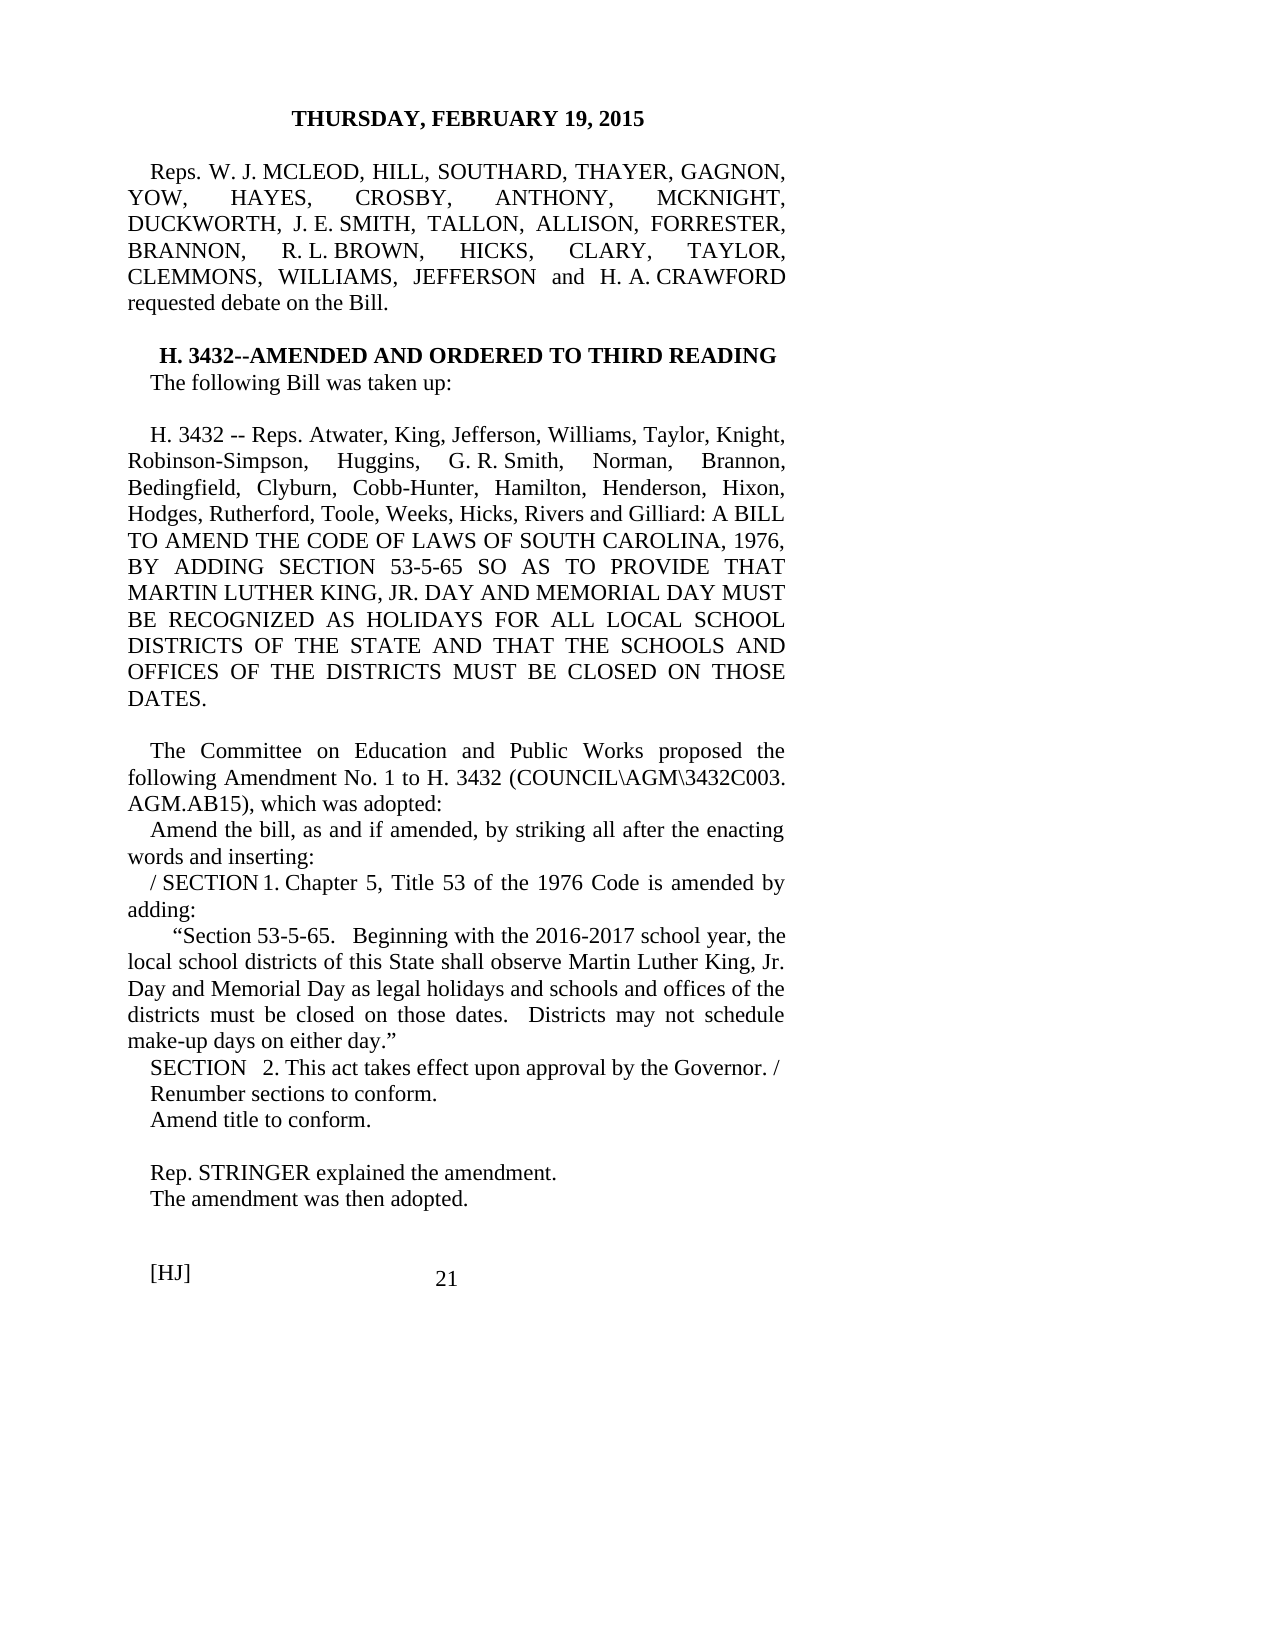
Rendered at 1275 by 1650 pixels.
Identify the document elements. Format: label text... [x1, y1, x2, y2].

text Reps. W. J. MCLEOD, HILL, SOUTHARD, THAYER, GAGNON, YOW, HAYES, CROSBY, ANTHONY, MCKNIGHT, DUCKWORTH, J. E. SMITH, TALLON, ALLISON, FORRESTER, BRANNON, R. L. BROWN, HICKS, CLARY, TAYLOR, CLEMMONS, WILLIAMS, JEFFERSON and H. A. CRAWFORD requested debate on the Bill. [127, 158, 786, 316]
text Renumber sections to conform. [127, 1080, 786, 1106]
text SECTION 2. This act takes effect upon approval by the Governor. / [127, 1054, 786, 1080]
text Amend title to conform. [127, 1106, 786, 1133]
text Amend the bill, as and if amended, by striking all after the enacting words and inserting: [127, 817, 786, 869]
text “Section 53-5-65. Beginning with the 2016-2017 school year, the local school districts of this State shall observe Martin Luther King, Jr. Day and Memorial Day as legal holidays and schools and offices of the districts must be closed on those dates. Districts may not schedule make-up days on either day.” [127, 922, 786, 1054]
text / SECTION 1. Chapter 5, Title 53 of the 1976 Code is amended by adding: [127, 869, 786, 922]
text H. 3432 -- Reps. Atwater, King, Jefferson, Williams, Taylor, Knight, Robinson-Simpson, Huggins, G. R. Smith, Norman, Brannon, Bedingfield, Clyburn, Cobb-Hunter, Hamilton, Henderson, Hixon, Hodges, Rutherford, Toole, Weeks, Hicks, Rivers and Gilliard: A BILL TO AMEND THE CODE OF LAWS OF SOUTH CAROLINA, 1976, BY ADDING SECTION 53-5-65 SO AS TO PROVIDE THAT MARTIN LUTHER KING, JR. DAY AND MEMORIAL DAY MUST BE RECOGNIZED AS HOLIDAYS FOR ALL LOCAL SCHOOL DISTRICTS OF THE STATE AND THAT THE SCHOOLS AND OFFICES OF THE DISTRICTS MUST BE CLOSED ON THOSE DATES. [127, 421, 786, 711]
text Rep. STRINGER explained the amendment. [127, 1159, 786, 1186]
text The amendment was then adopted. [127, 1186, 786, 1212]
text H. 3432--AMENDED AND ORDERED TO THIRD READING [127, 342, 786, 368]
text The following Bill was taken up: [127, 368, 786, 395]
text The Committee on Education and Public Works proposed the following Amendment No. 1 to H. 3432 (COUNCIL\AGM\3432C003. AGM.AB15), which was adopted: [127, 737, 786, 817]
